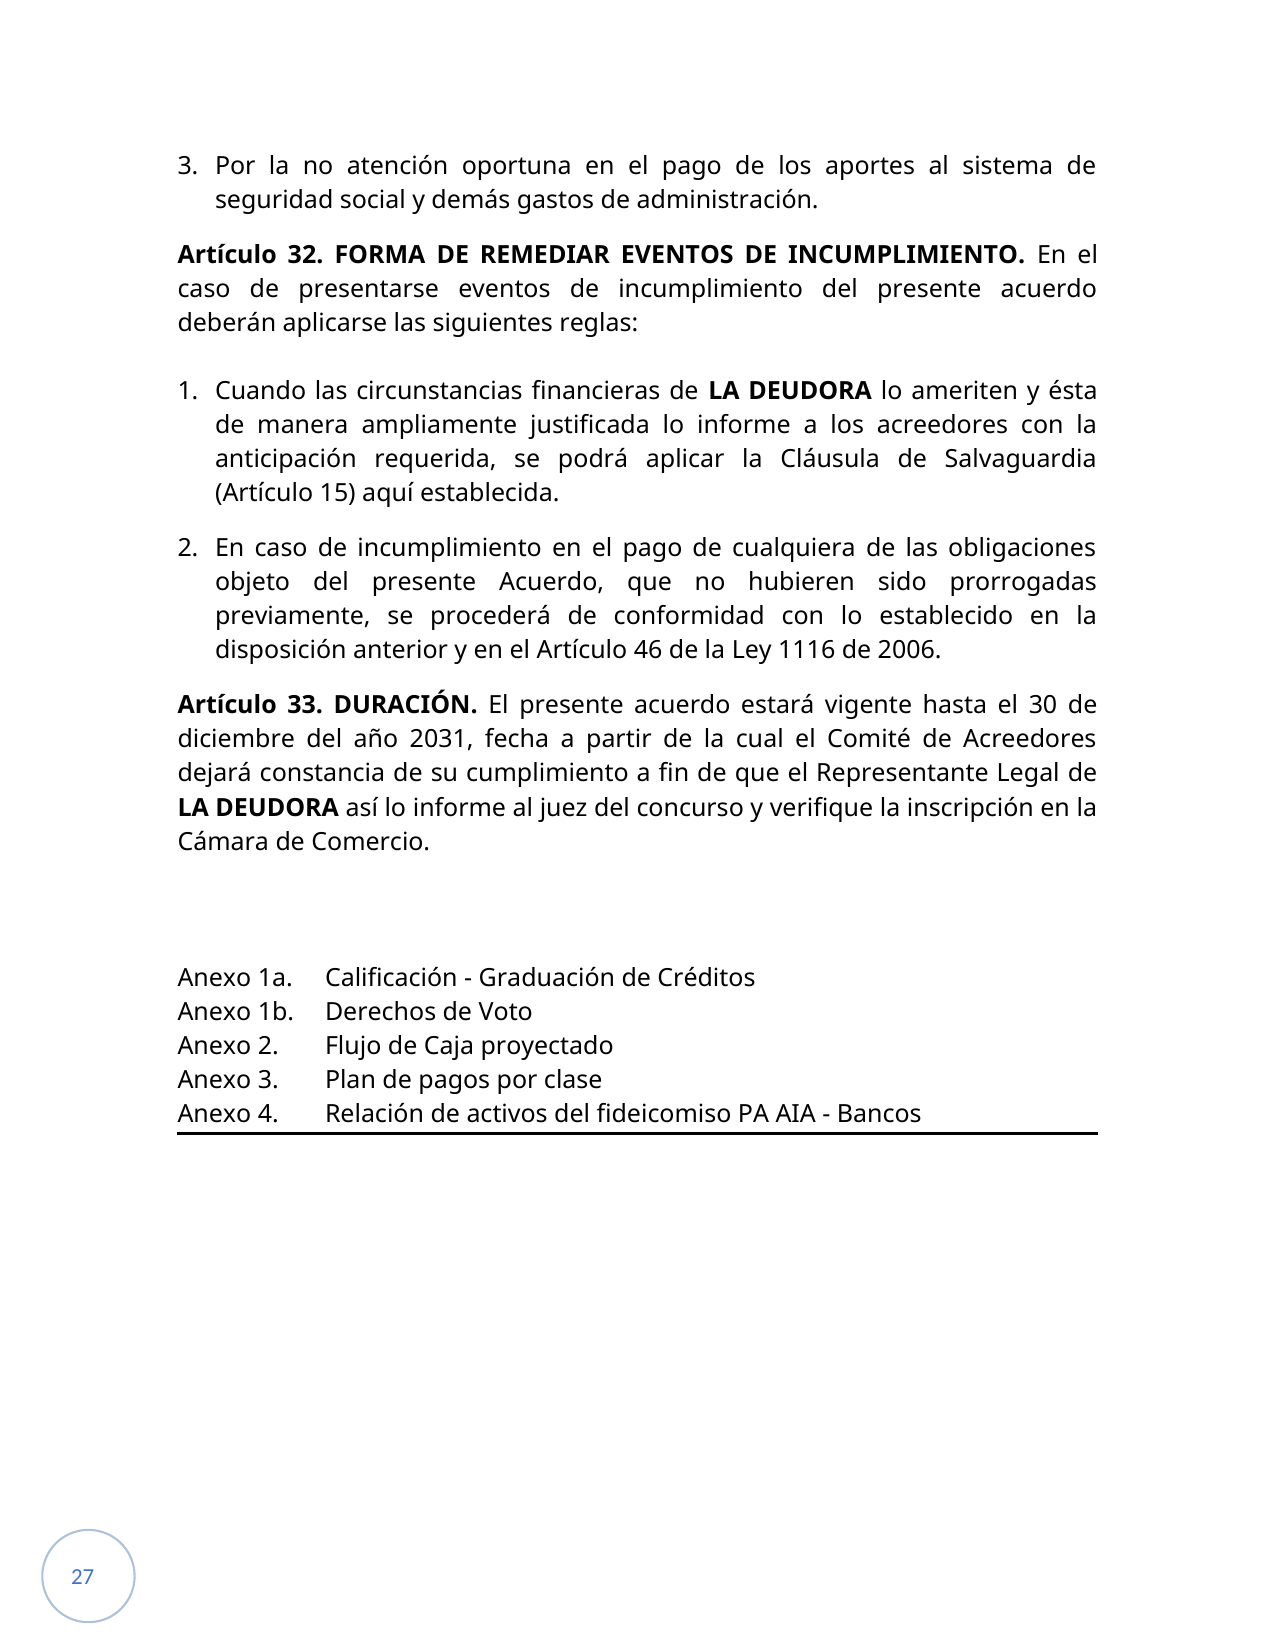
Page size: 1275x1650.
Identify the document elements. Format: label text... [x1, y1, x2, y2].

text Anexo 3. Plan de pagos por clase [177, 1062, 1098, 1096]
text Anexo 2. Flujo de Caja proyectado [177, 1028, 1098, 1062]
text Anexo 1a. Calificación - Graduación de Créditos [177, 959, 1098, 993]
text Artículo 33. DURACIÓN. El presente acuerdo estará vigente hasta el 30 de diciembre del año 2031, fecha a partir de la cual el Comité de Acreedores dejará constancia de su cumplimiento a fin de que el Representante Legal de LA DEUDORA así lo informe al juez del concurso y verifique la inscripción en la Cámara de Comercio. [177, 687, 1098, 857]
text Anexo 4. Relación de activos del fideicomiso PA AIA - Bancos [177, 1096, 1098, 1132]
list Cuando las circunstancias financieras de LA DEUDORA lo ameriten y ésta de manera ampliamente justificada lo informe a los acreedores con la anticipación requerida, se podrá aplicar la Cláusula de Salvaguardia (Artículo 15) aquí establecida. [177, 373, 1098, 509]
text Artículo 32. FORMA DE REMEDIAR EVENTOS DE INCUMPLIMIENTO. En el caso de presentarse eventos de incumplimiento del presente acuerdo deberán aplicarse las siguientes reglas: [177, 237, 1098, 339]
list Por la no atención oportuna en el pago de los aportes al sistema de seguridad social y demás gastos de administración. [177, 148, 1098, 216]
list En caso de incumplimiento en el pago de cualquiera de las obligaciones objeto del presente Acuerdo, que no hubieren sido prorrogadas previamente, se procederá de conformidad con lo establecido en la disposición anterior y en el Artículo 46 de la Ley 1116 de 2006. [177, 530, 1098, 666]
text Anexo 1b. Derechos de Voto [177, 993, 1098, 1028]
